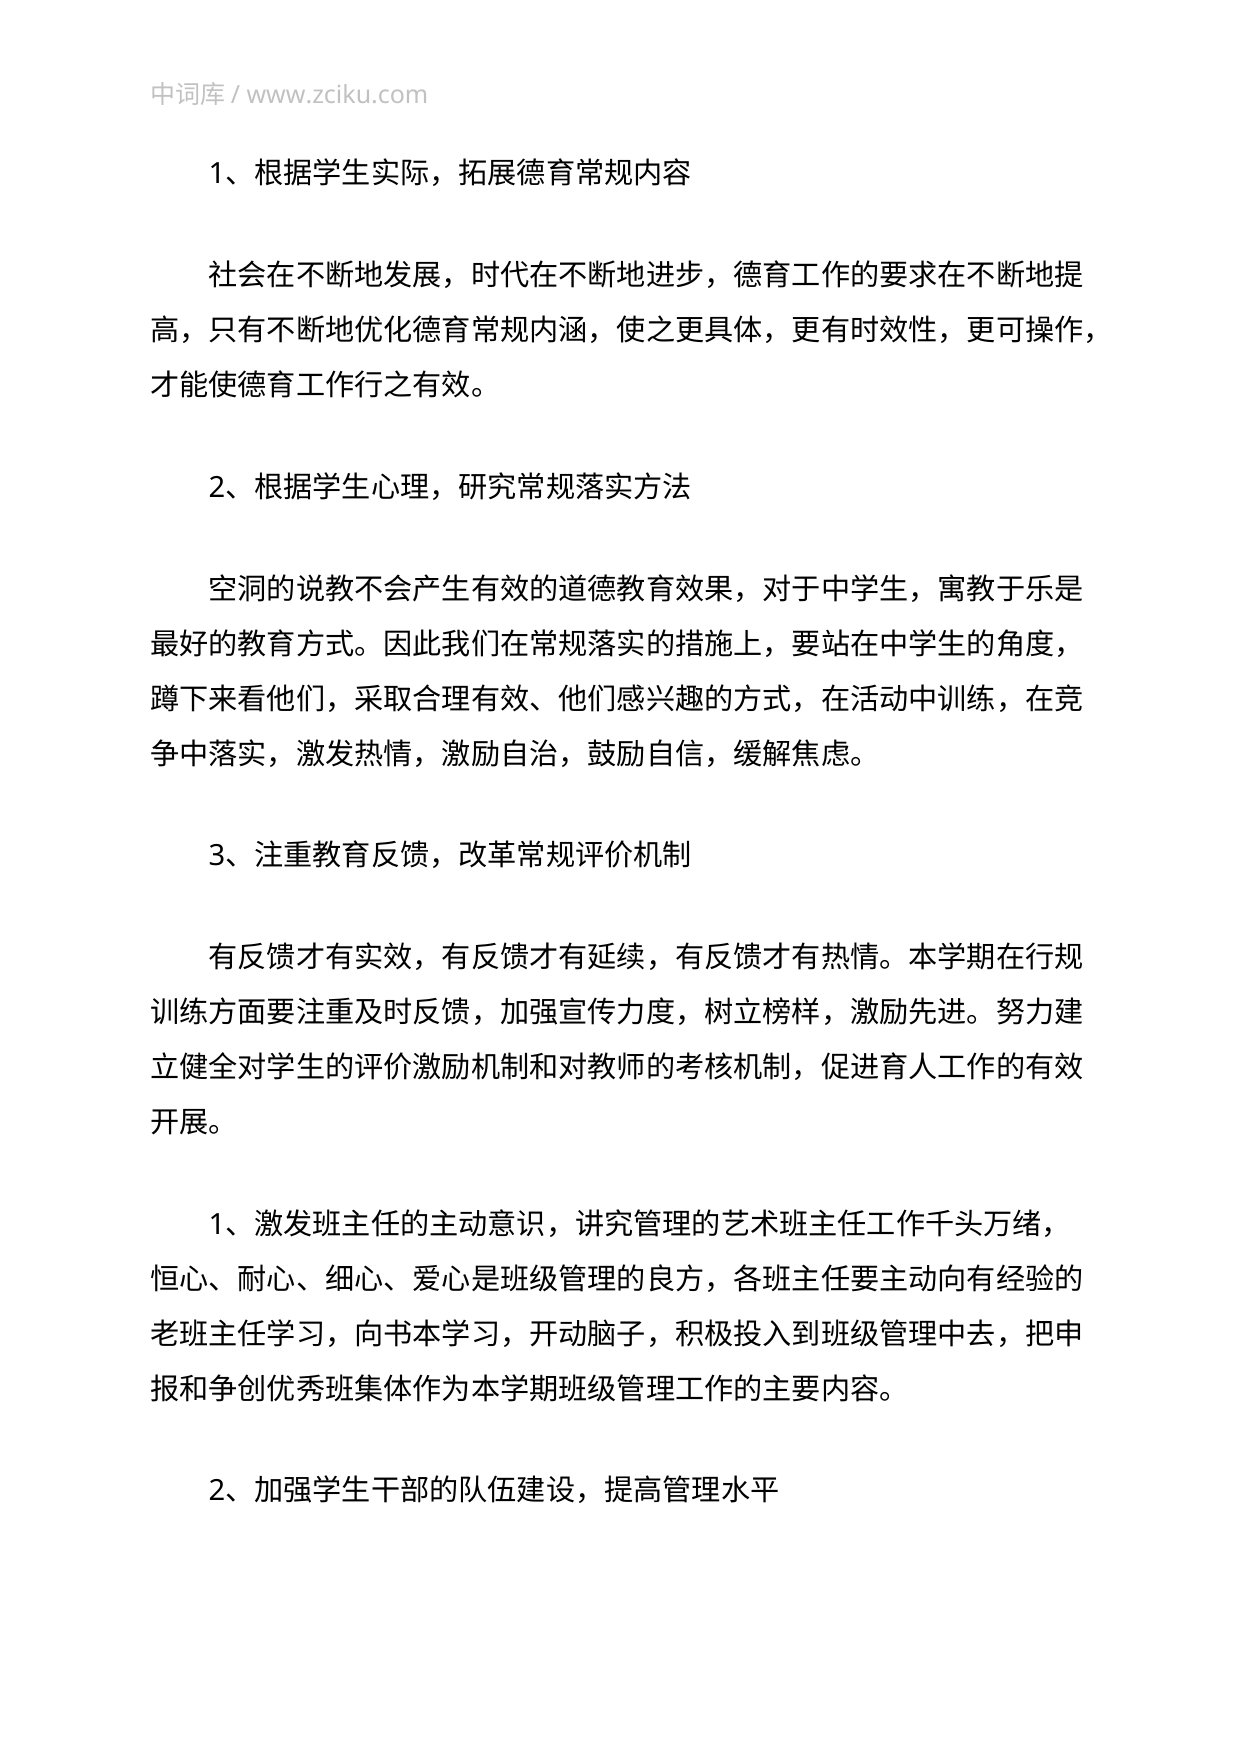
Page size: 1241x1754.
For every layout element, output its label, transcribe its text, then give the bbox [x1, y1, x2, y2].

text 空洞的说教不会产生有效的道德教育效果，对于中学生，寓教于乐是最好的教育方式。因此我们在常规落实的措施上，要站在中学生的角度，蹲下来看他们，采取合理有效、他们感兴趣的方式，在活动中训练，在竞争中落实，激发热情，激励自治，鼓励自信，缓解焦虑。 [150, 566, 1090, 772]
text 2、加强学生干部的队伍建设，提高管理水平 [150, 1467, 1090, 1509]
text 1、根据学生实际，拓展德育常规内容 [150, 150, 1090, 192]
text 2、根据学生心理，研究常规落实方法 [150, 463, 1090, 506]
text 1、激发班主任的主动意识，讲究管理的艺术班主任工作千头万绪，恒心、耐心、细心、爱心是班级管理的良方，各班主任要主动向有经验的老班主任学习，向书本学习，开动脑子，积极投入到班级管理中去，把申报和争创优秀班集体作为本学期班级管理工作的主要内容。 [150, 1200, 1090, 1407]
text 3、注重教育反馈，改革常规评价机制 [150, 832, 1090, 874]
text 有反馈才有实效，有反馈才有延续，有反馈才有热情。本学期在行规训练方面要注重及时反馈，加强宣传力度，树立榜样，激励先进。努力建立健全对学生的评价激励机制和对教师的考核机制，促进育人工作的有效开展。 [150, 934, 1090, 1141]
text 社会在不断地发展，时代在不断地进步，德育工作的要求在不断地提高，只有不断地优化德育常规内涵，使之更具体，更有时效性，更可操作，才能使德育工作行之有效。 [150, 252, 1090, 404]
